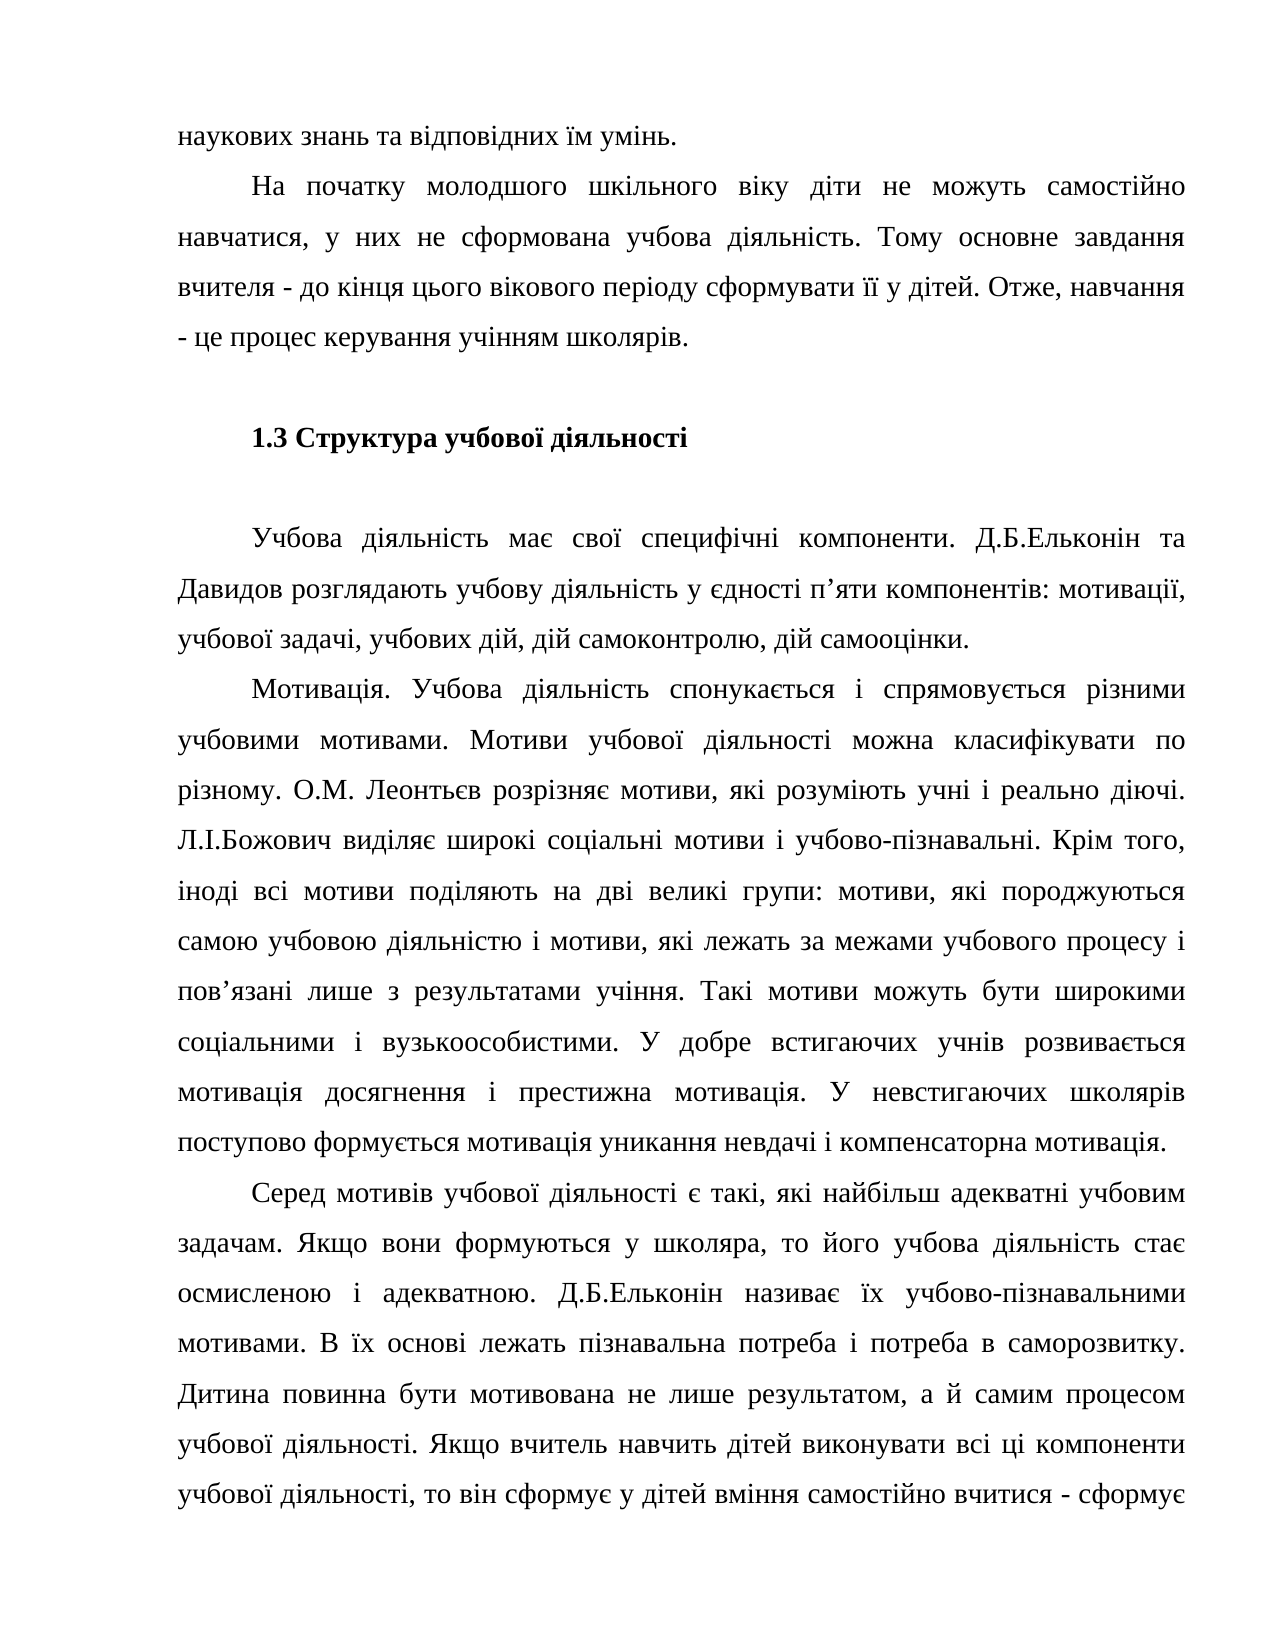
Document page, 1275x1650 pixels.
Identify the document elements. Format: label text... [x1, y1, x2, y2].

list Мотивація. Учбова діяльність спонукається і спрямовується різними учбовими мотивами. Мотиви учбової діяльності можна класифікувати по різному. О.М. Леонтьєв розрізняє мотиви, які розуміють учні і реально діючі. Л.І.Божович виділяє широкі соціальні мотиви і учбово-пізнавальні. Крім того, іноді всі мотиви поділяють на дві великі групи: мотиви, які породжуються самою учбовою діяльністю і мотиви, які лежать за межами учбового процесу і пов’язані лише з результатами учіння. Такі мотиви можуть бути широкими соціальними і вузькоособистими. У добре встигаючих учнів розвивається мотивація досягнення і престижна мотивація. У невстигаючих школярів поступово формується мотивація уникання невдачі і компенсаторна мотивація. [177, 672, 1186, 1158]
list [177, 118, 1186, 152]
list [177, 1175, 1186, 1510]
list 1.3 Структура учбової діяльності [177, 420, 1186, 453]
list На початку молодшого шкільного віку діти не можуть самостійно навчатися, у них не сформована учбова діяльність. Тому основне завдання вчителя - до кінця цього вікового періоду сформувати її у дітей. Отже, навчання - це процес керування учінням школярів. [177, 168, 1186, 353]
list Учбова діяльність має свої специфічні компоненти. Д.Б.Ельконін та Давидов розглядають учбову діяльність у єдності п’яти компонентів: мотивації, учбової задачі, учбових дій, дій самоконтролю, дій самооцінки. [177, 521, 1186, 655]
